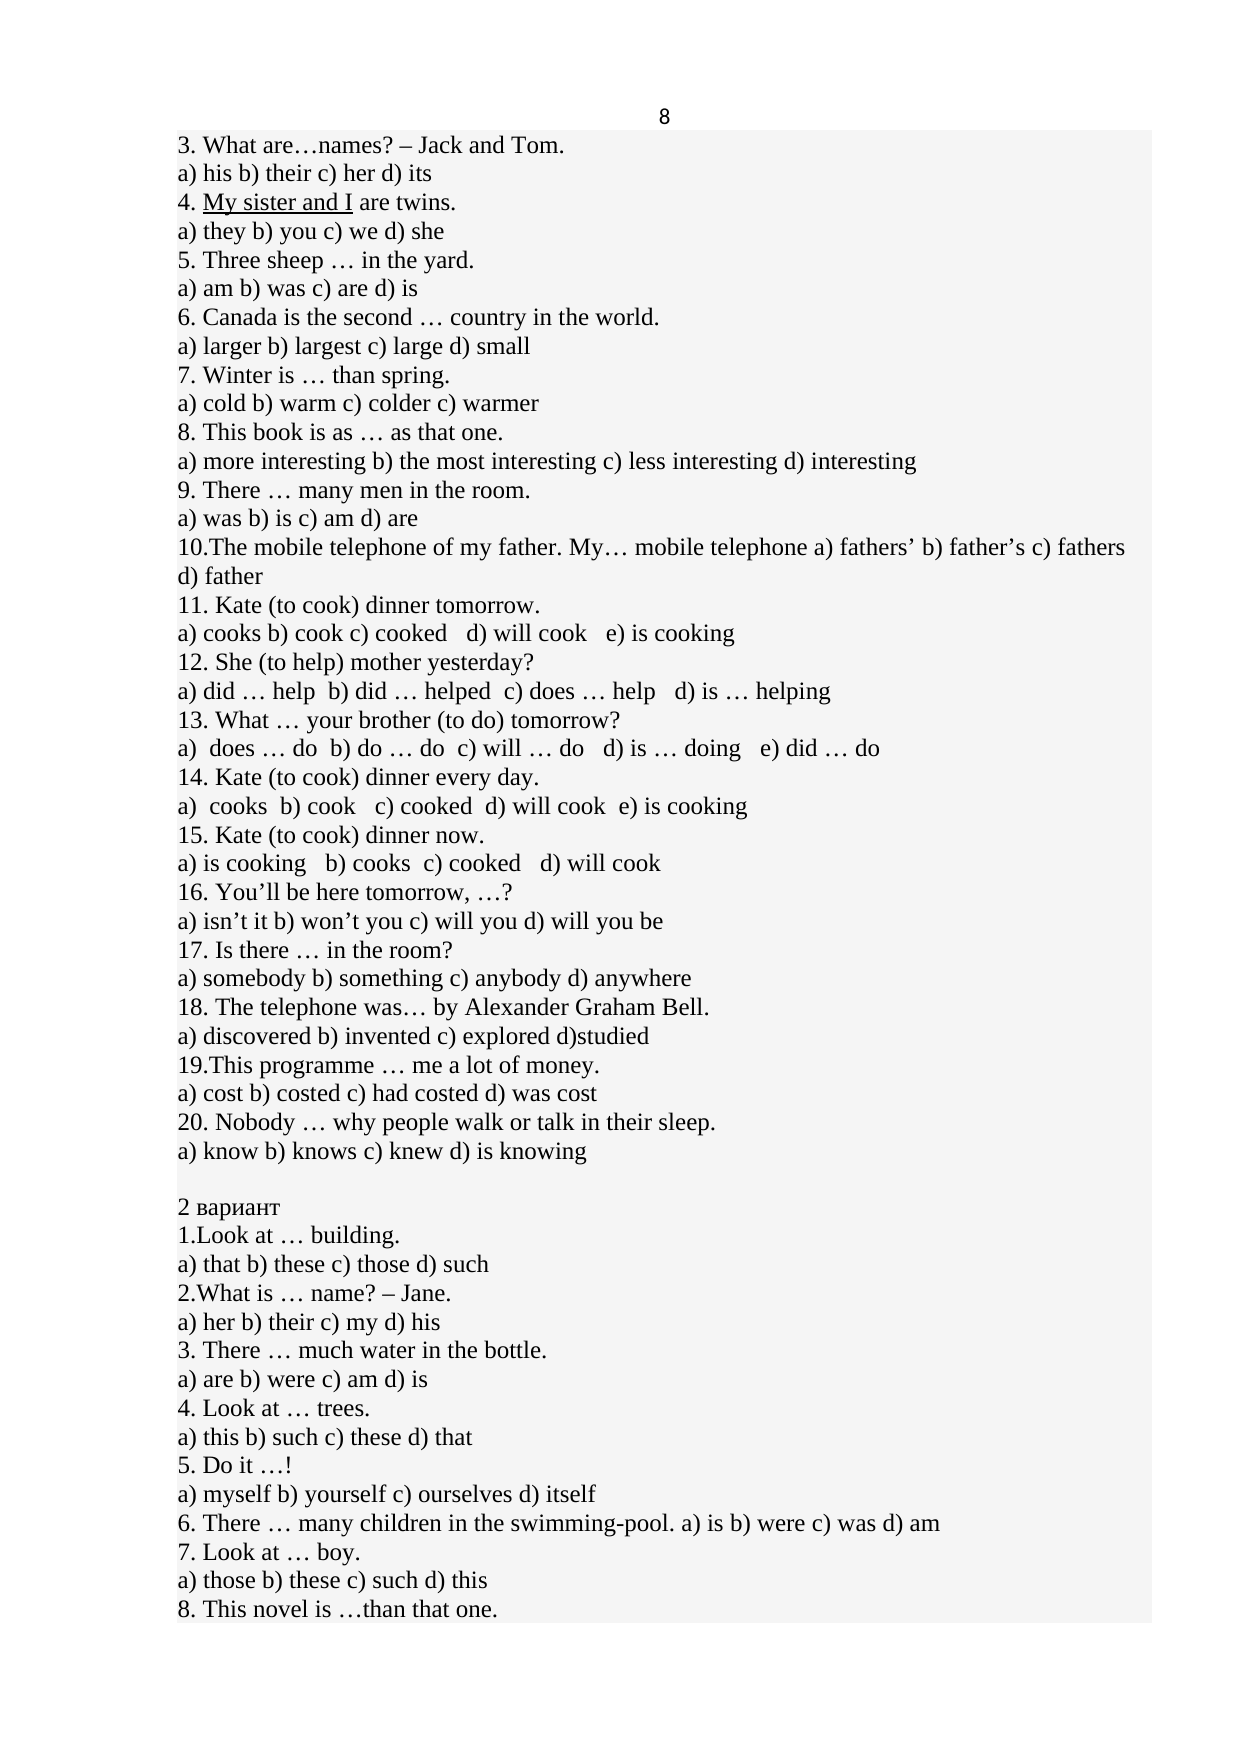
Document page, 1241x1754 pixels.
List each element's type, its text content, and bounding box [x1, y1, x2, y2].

text 6. There … many children in the swimming-pool. a) is b) were c) was d) am [177, 1508, 1152, 1537]
text a) myself b) yourself c) ourselves d) itself [177, 1479, 1152, 1508]
text 15. Kate (to cook) dinner now. a) is cooking b) cooks c) cooked d) will cook [177, 820, 1152, 877]
text a) somebody b) something c) anybody d) anywhere [177, 963, 1152, 992]
text 18. The telephone was… by Alexander Graham Bell. [177, 992, 1152, 1021]
text a) cold b) warm c) colder c) warmer [177, 388, 1152, 417]
text a) know b) knows c) knew d) is knowing [177, 1136, 1152, 1165]
text 17. Is there … in the room? [177, 935, 1152, 963]
text 10.The mobile telephone of my father. My… mobile telephone a) fathers’ b) father’s c) fathers d) father [177, 532, 1152, 590]
text a) more interesting b) the most interesting c) less interesting d) interesting [177, 446, 1152, 475]
text a) discovered b) invented c) explored d)studied [177, 1021, 1152, 1050]
text a) isn’t it b) won’t you c) will you d) will you be [177, 906, 1152, 935]
text 14. Kate (to cook) dinner every day. a) cooks b) cook c) cooked d) will cook e) is cooking [177, 762, 1152, 820]
text a) this b) such c) these d) that [177, 1422, 1152, 1451]
text a) his b) their c) her d) its [177, 158, 1152, 187]
text 2 вариант [177, 1190, 1152, 1221]
text 11. Kate (to cook) dinner tomorrow. a) cooks b) cook c) cooked d) will cook e) is cooking [177, 590, 1152, 647]
text a) am b) was c) are d) is [177, 273, 1152, 302]
text 2.What is … name? – Jane. [177, 1278, 1152, 1307]
text 16. You’ll be here tomorrow, …? [177, 877, 1152, 906]
text 8. This book is as … as that one. [177, 417, 1152, 446]
text 12. She (to help) mother yesterday? a) did … help b) did … helped c) does … help d) is … helping [177, 647, 1152, 705]
text 4. Look at … trees. [177, 1393, 1152, 1422]
text 19.This programme … me a lot of money. [177, 1050, 1152, 1078]
text 4. My sister and I are twins. [177, 187, 1152, 216]
text a) her b) their c) my d) his [177, 1307, 1152, 1336]
text 9. There … many men in the room. [177, 475, 1152, 503]
text 3. What are…names? – Jack and Tom. [177, 130, 1152, 158]
text 5. Do it …! [177, 1451, 1152, 1479]
text 20. Nobody … why people walk or talk in their sleep. [177, 1107, 1152, 1136]
text 7. Look at … boy. [177, 1537, 1152, 1566]
text a) cost b) costed c) had costed d) was cost [177, 1078, 1152, 1107]
text 6. Canada is the second … country in the world. [177, 302, 1152, 331]
text 3. There … much water in the bottle. [177, 1336, 1152, 1364]
text 13. What … your brother (to do) tomorrow? a) does … do b) do … do c) will … do d) is … doing e) did … do [177, 705, 1152, 762]
text a) they b) you c) we d) she [177, 216, 1152, 245]
text a) that b) these c) those d) such [177, 1249, 1152, 1278]
text a) are b) were c) am d) is [177, 1364, 1152, 1393]
text 8. This novel is …than that one. [177, 1594, 1152, 1623]
text 1.Look at … building. [177, 1221, 1152, 1249]
text a) larger b) largest c) large d) small [177, 331, 1152, 360]
text 7. Winter is … than spring. [177, 360, 1152, 388]
text a) was b) is c) am d) are [177, 503, 1152, 532]
text a) those b) these c) such d) this [177, 1566, 1152, 1594]
text 5. Three sheep … in the yard. [177, 245, 1152, 273]
